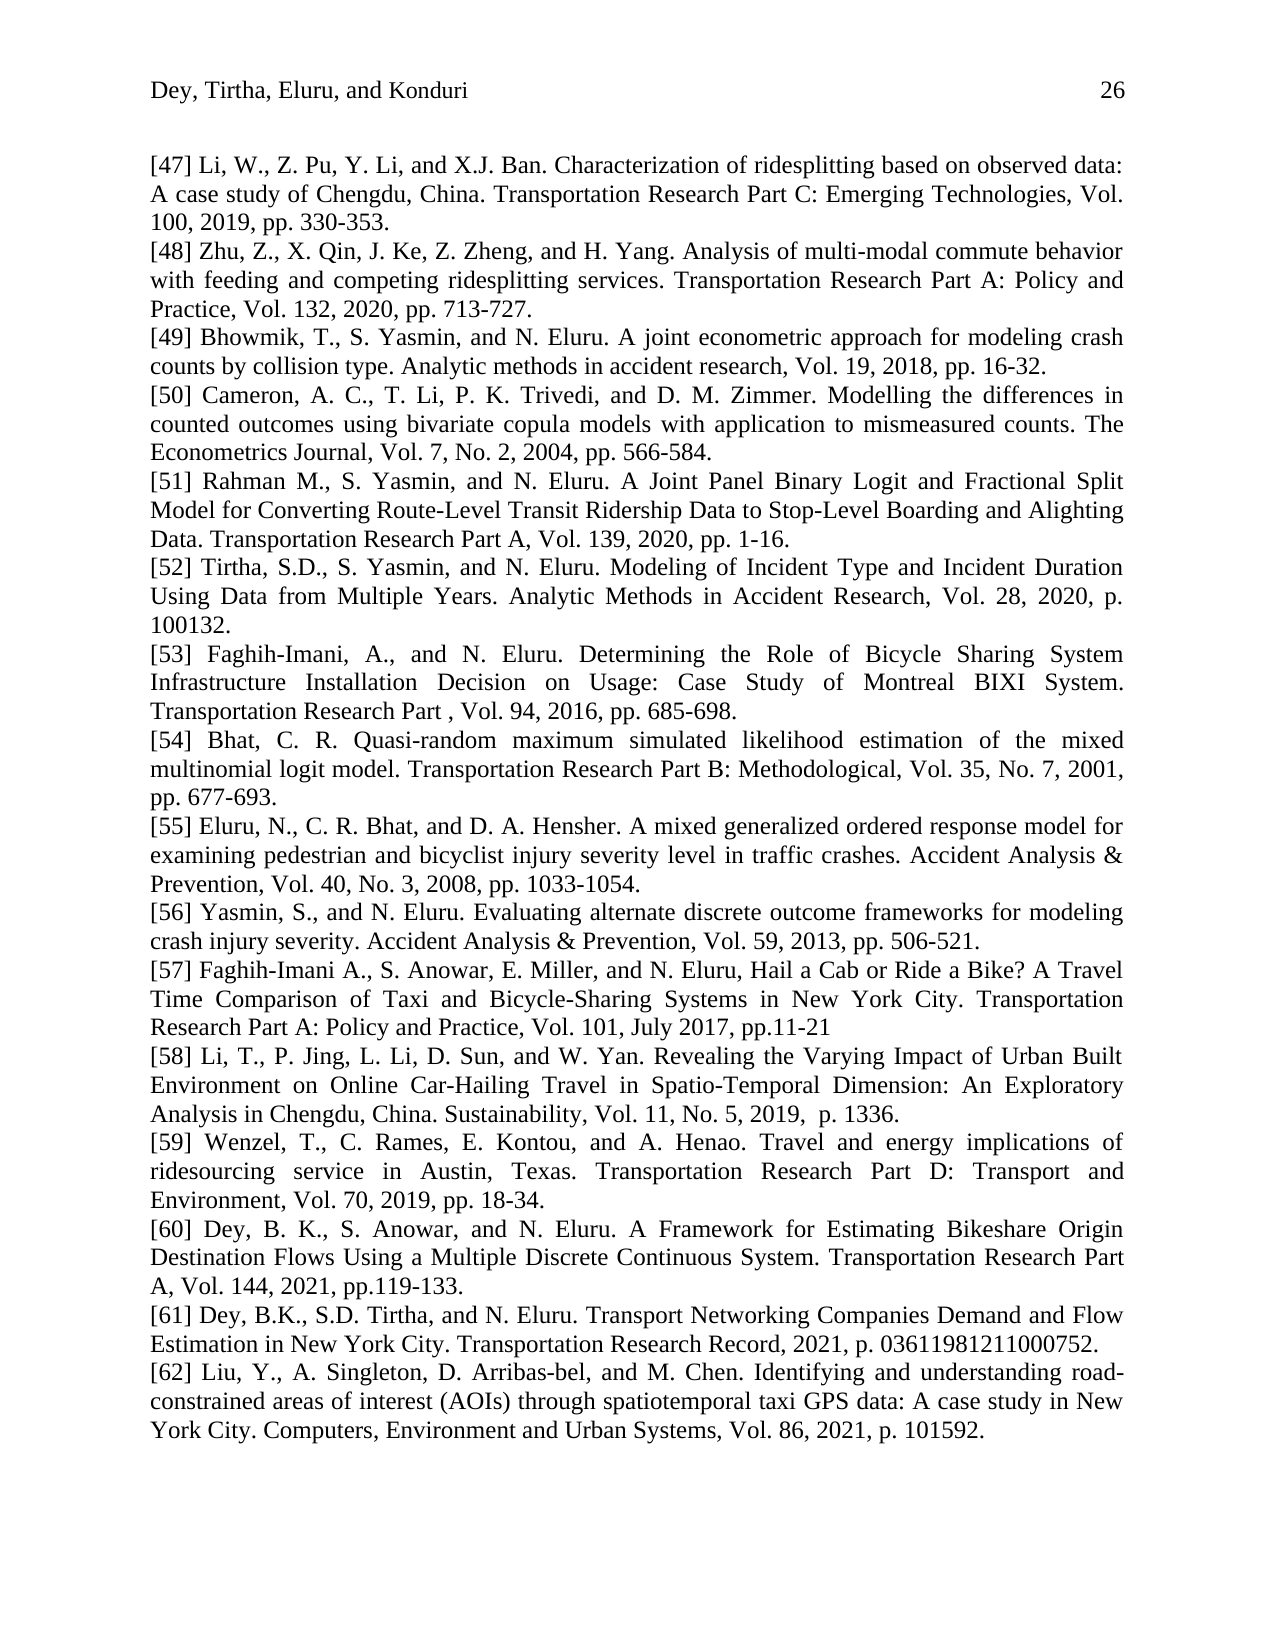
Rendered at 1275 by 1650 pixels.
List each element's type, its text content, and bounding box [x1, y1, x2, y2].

text [55] Eluru, N., C. R. Bhat, and D. A. Hensher. A mixed generalized ordered response model for examining pedestrian and bicyclist injury severity level in traffic crashes. Accident Analysis & Prevention, Vol. 40, No. 3, 2008, pp. 1033-1054. [150, 811, 1125, 897]
text [61] Dey, B.K., S.D. Tirtha, and N. Eluru. Transport Networking Companies Demand and Flow Estimation in New York City. Transportation Research Record, 2021, p. 03611981211000752. [150, 1300, 1125, 1357]
text [58] Li, T., P. Jing, L. Li, D. Sun, and W. Yan. Revealing the Varying Impact of Urban Built Environment on Online Car-Hailing Travel in Spatio-Temporal Dimension: An Exploratory Analysis in Chengdu, China. Sustainability, Vol. 11, No. 5, 2019, p. 1336. [150, 1041, 1125, 1127]
text [50] Cameron, A. C., T. Li, P. K. Trivedi, and D. M. Zimmer. Modelling the differences in counted outcomes using bivariate copula models with application to mismeasured counts. The Econometrics Journal, Vol. 7, No. 2, 2004, pp. 566-584. [150, 380, 1125, 466]
text [48] Zhu, Z., X. Qin, J. Ke, Z. Zheng, and H. Yang. Analysis of multi-modal commute behavior with feeding and competing ridesplitting services. Transportation Research Part A: Policy and Practice, Vol. 132, 2020, pp. 713-727. [150, 236, 1125, 322]
text [53] Faghih-Imani, A., and N. Eluru. Determining the Role of Bicycle Sharing System Infrastructure Installation Decision on Usage: Case Study of Montreal BIXI System. Transportation Research Part , Vol. 94, 2016, pp. 685-698. [150, 639, 1125, 725]
text [57] Faghih-Imani A., S. Anowar, E. Miller, and N. Eluru, Hail a Cab or Ride a Bike? A Travel Time Comparison of Taxi and Bicycle-Sharing Systems in New York City. Transportation Research Part A: Policy and Practice, Vol. 101, July 2017, pp.11-21 [150, 955, 1125, 1041]
text [60] Dey, B. K., S. Anowar, and N. Eluru. A Framework for Estimating Bikeshare Origin Destination Flows Using a Multiple Discrete Continuous System. Transportation Research Part A, Vol. 144, 2021, pp.119-133. [150, 1214, 1125, 1300]
text [54] Bhat, C. R. Quasi-random maximum simulated likelihood estimation of the mixed multinomial logit model. Transportation Research Part B: Methodological, Vol. 35, No. 7, 2001, pp. 677-693. [150, 725, 1125, 811]
text [52] Tirtha, S.D., S. Yasmin, and N. Eluru. Modeling of Incident Type and Incident Duration Using Data from Multiple Years. Analytic Methods in Accident Research, Vol. 28, 2020, p. 100132. [150, 552, 1125, 639]
text [51] Rahman M., S. Yasmin, and N. Eluru. A Joint Panel Binary Logit and Fractional Split Model for Converting Route-Level Transit Ridership Data to Stop-Level Boarding and Alighting Data. Transportation Research Part A, Vol. 139, 2020, pp. 1-16. [150, 466, 1125, 552]
text [56] Yasmin, S., and N. Eluru. Evaluating alternate discrete outcome frameworks for modeling crash injury severity. Accident Analysis & Prevention, Vol. 59, 2013, pp. 506-521. [150, 897, 1125, 955]
text [59] Wenzel, T., C. Rames, E. Kontou, and A. Henao. Travel and energy implications of ridesourcing service in Austin, Texas. Transportation Research Part D: Transport and Environment, Vol. 70, 2019, pp. 18-34. [150, 1127, 1125, 1214]
text [62] Liu, Y., A. Singleton, D. Arribas-bel, and M. Chen. Identifying and understanding road-constrained areas of interest (AOIs) through spatiotemporal taxi GPS data: A case study in New York City. Computers, Environment and Urban Systems, Vol. 86, 2021, p. 101592. [150, 1357, 1125, 1444]
text [49] Bhowmik, T., S. Yasmin, and N. Eluru. A joint econometric approach for modeling crash counts by collision type. Analytic methods in accident research, Vol. 19, 2018, pp. 16-32. [150, 322, 1125, 380]
text [47] Li, W., Z. Pu, Y. Li, and X.J. Ban. Characterization of ridesplitting based on observed data: A case study of Chengdu, China. Transportation Research Part C: Emerging Technologies, Vol. 100, 2019, pp. 330-353. [150, 150, 1125, 236]
